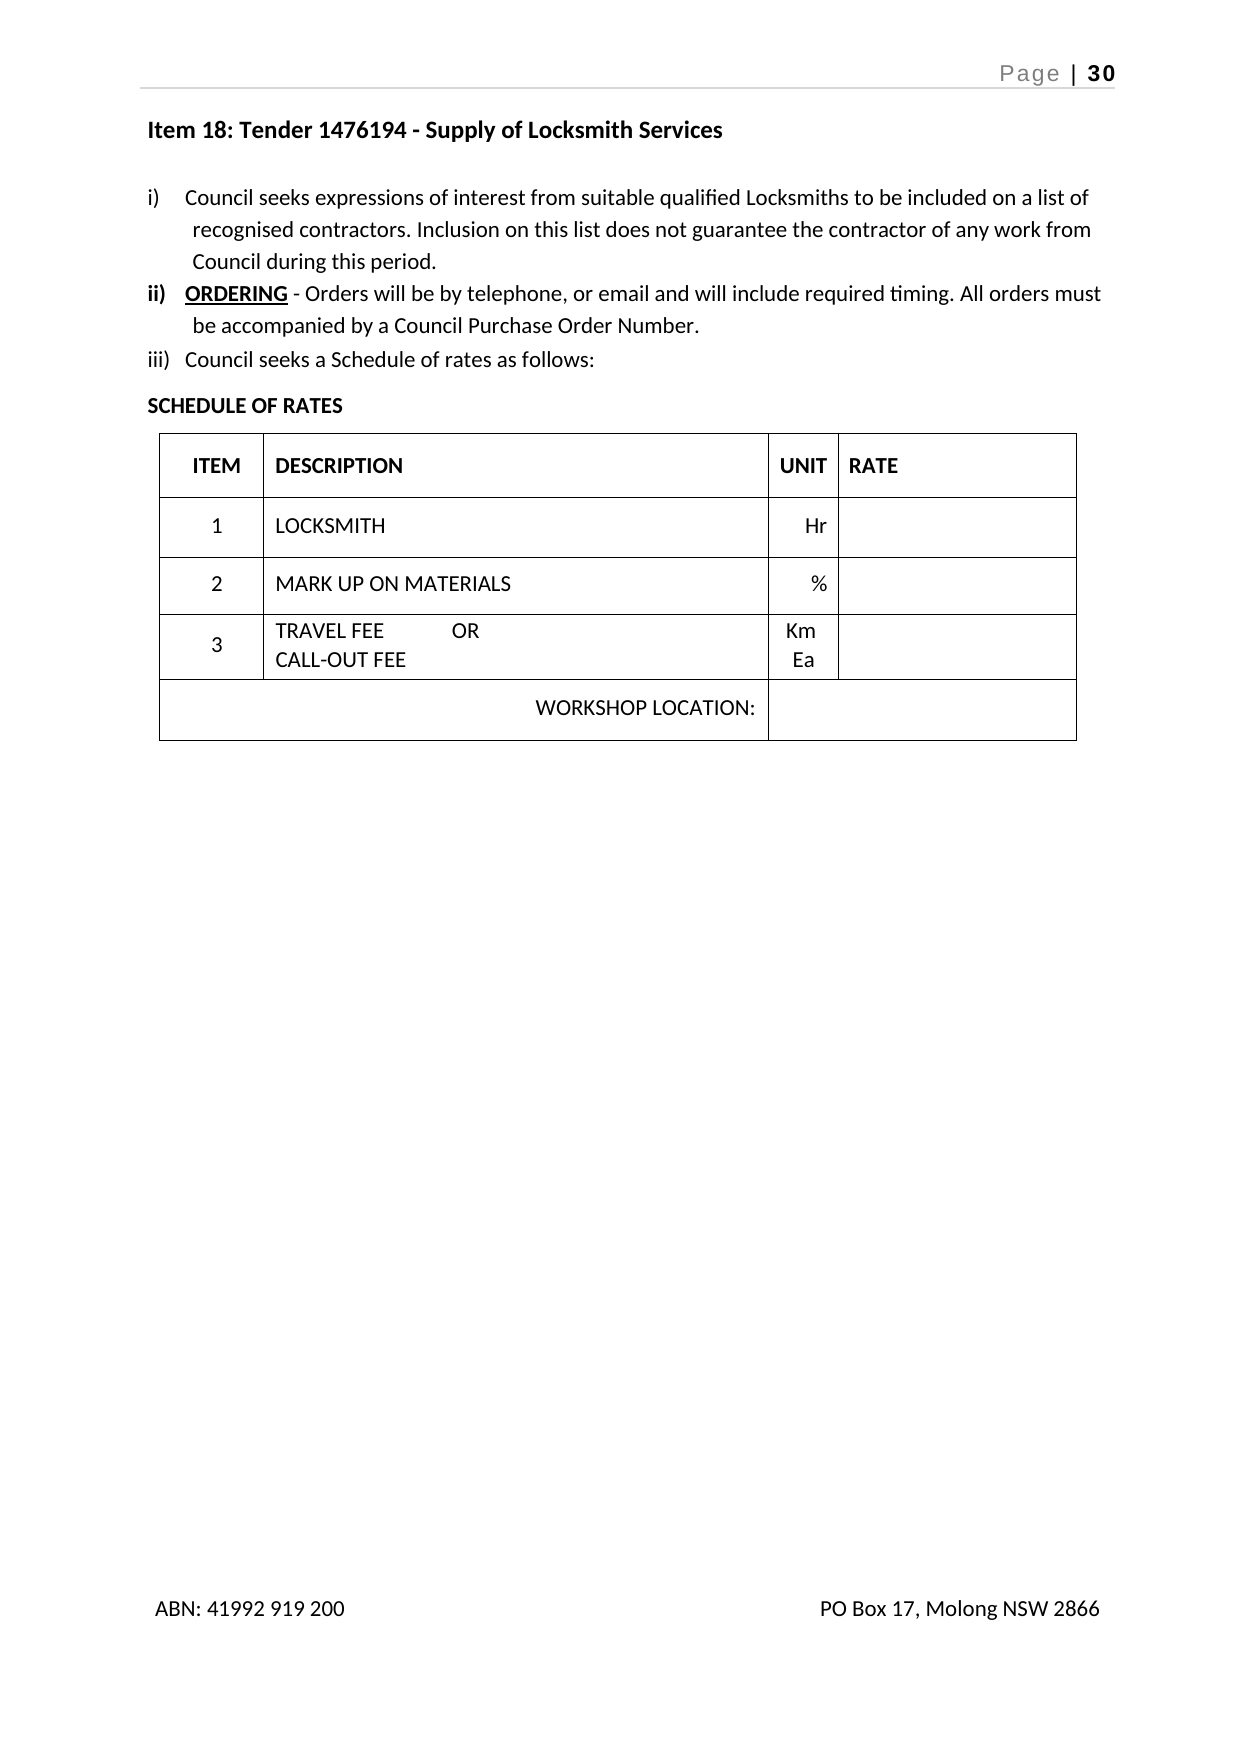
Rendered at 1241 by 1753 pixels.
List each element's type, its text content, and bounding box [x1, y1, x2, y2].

table_cell % [769, 558, 838, 614]
table_header RATE [839, 434, 1076, 497]
table_cell 1 [160, 498, 263, 557]
table_header DESCRIPTION [264, 434, 768, 497]
table_cell MARK UP ON MATERIALS [264, 558, 768, 614]
list ORDERING - Orders will be by telephone, or email and will include required timing. All orders must be accompanied by a Council Purchase Order Number. [147, 276, 1108, 340]
list Council seeks a Schedule of rates as follows: [147, 349, 1115, 372]
text SCHEDULE OF RATES [147, 393, 1115, 418]
table_cell WORKSHOP LOCATION: [160, 680, 768, 739]
table_cell [839, 558, 1076, 614]
table_cell LOCKSMITH [264, 498, 768, 557]
table_header UNIT [769, 434, 838, 497]
table_cell TRAVEL FEE OR CALL-OUT FEE [264, 615, 768, 679]
table_cell 3 [160, 615, 263, 679]
table_cell Hr [769, 498, 838, 557]
text Item 18: Tender 1476194 - Supply of Locksmith Services [147, 118, 1115, 143]
table_cell [839, 615, 1076, 679]
table_cell [839, 498, 1076, 557]
text Page | 30 [147, 61, 1115, 87]
text ABN: 41992 919 200 PO Box 17, Molong NSW 2866 [155, 1597, 1115, 1621]
table_header ITEM [160, 434, 263, 497]
table_cell Km Ea [769, 615, 838, 679]
table_cell 2 [160, 558, 263, 614]
list Council seeks expressions of interest from suitable qualified Locksmiths to be included on a list of recognised contractors. Inclusion on this list does not guarantee the contractor of any work from Council during this period. [147, 179, 1108, 276]
table_cell [769, 680, 1076, 739]
